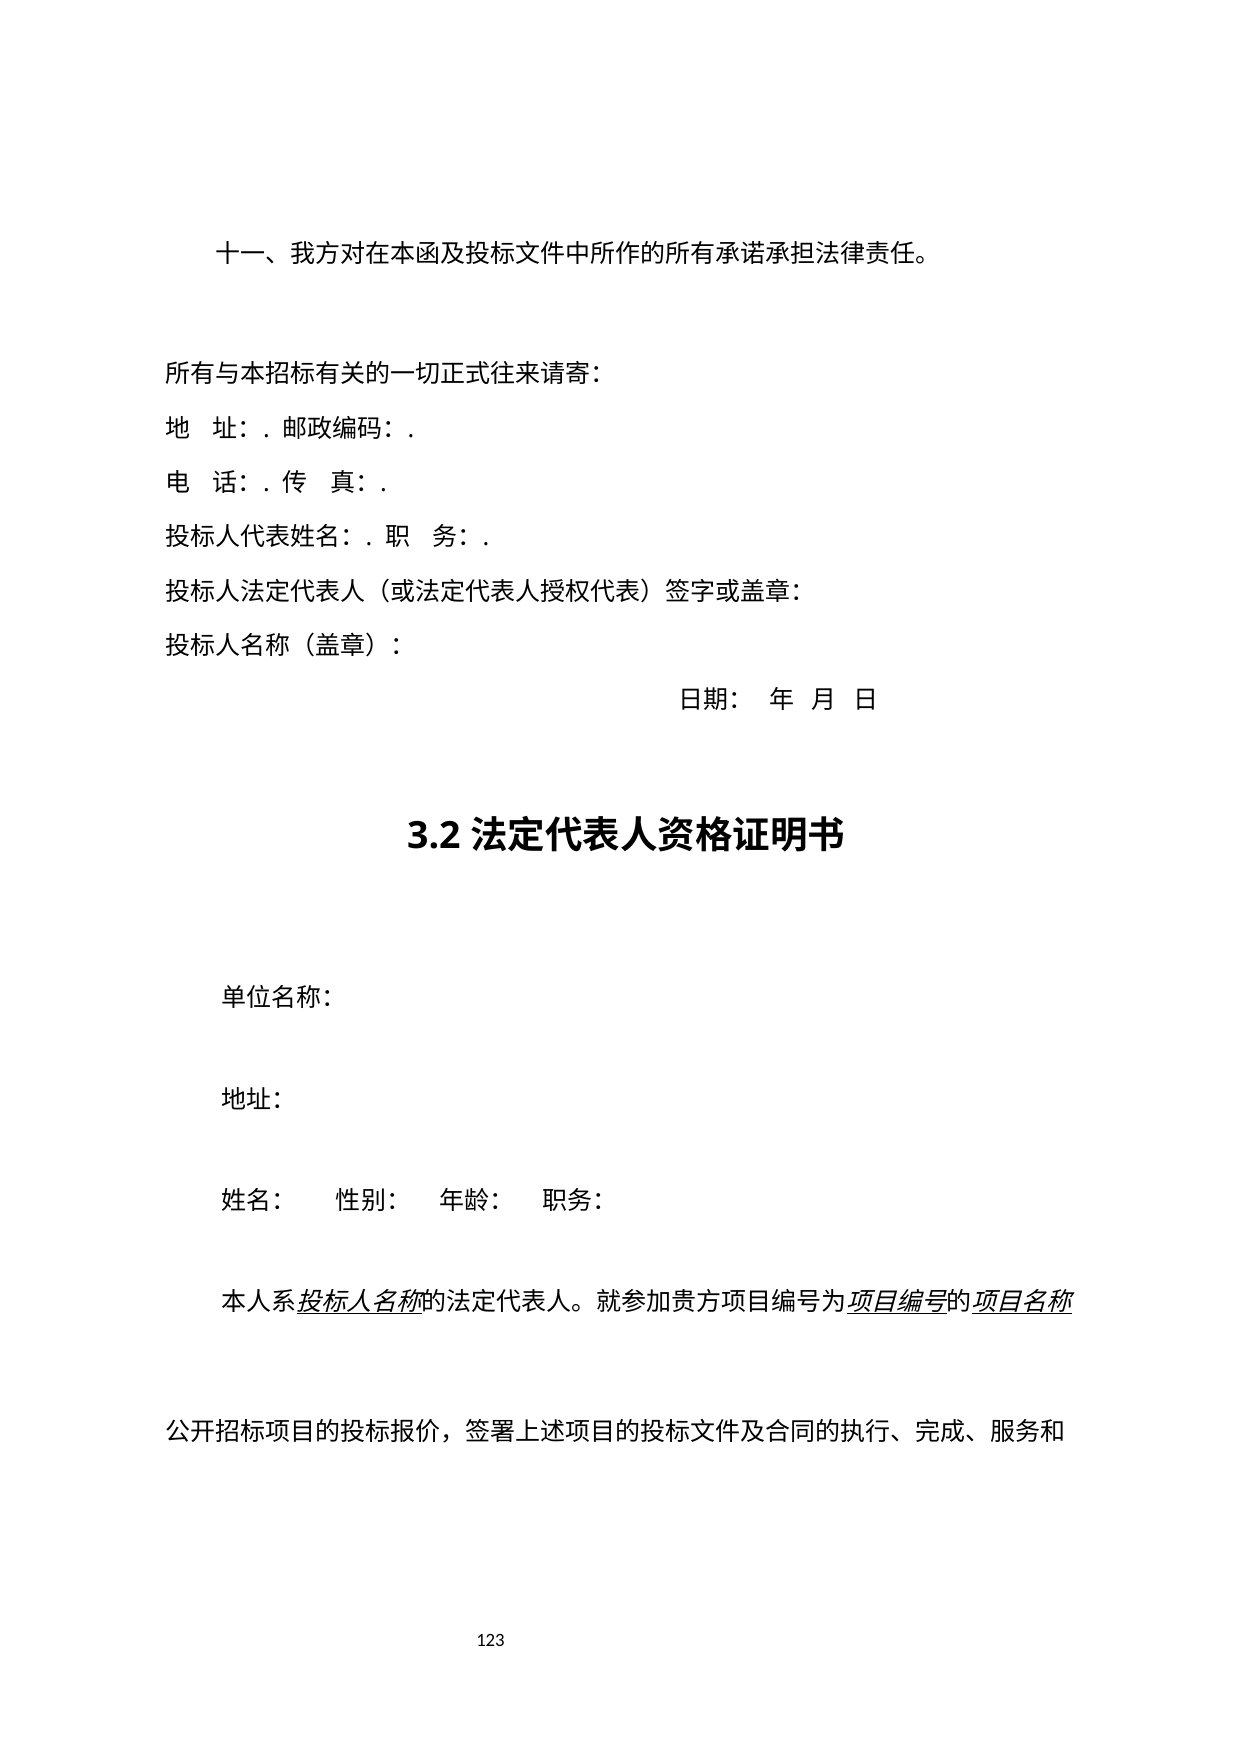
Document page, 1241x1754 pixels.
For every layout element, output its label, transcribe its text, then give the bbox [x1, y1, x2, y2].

text 所有与本招标有关的一切正式往来请寄： [165, 354, 1087, 390]
text 3.2 法定代表人资格证明书 [165, 799, 1087, 864]
text 投标人代表姓名：. 职 务：. [165, 517, 1087, 553]
text 十一、我方对在本函及投标文件中所作的所有承诺承担法律责任。 [165, 219, 1087, 284]
text 投标人法定代表人（或法定代表人授权代表）签字或盖章： [165, 571, 1087, 607]
text 电 话：. 传 真：. [165, 462, 1087, 499]
text 单位名称： [165, 963, 1087, 1028]
text 地址： [165, 1065, 1087, 1130]
text 投标人名称（盖章）： [165, 626, 1087, 662]
text 姓名： 性别： 年龄： 职务： [165, 1166, 1087, 1231]
text 日期： 年 月 日 [165, 680, 1087, 716]
text 地 址：. 邮政编码：. [165, 408, 1087, 444]
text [165, 1267, 1087, 1462]
